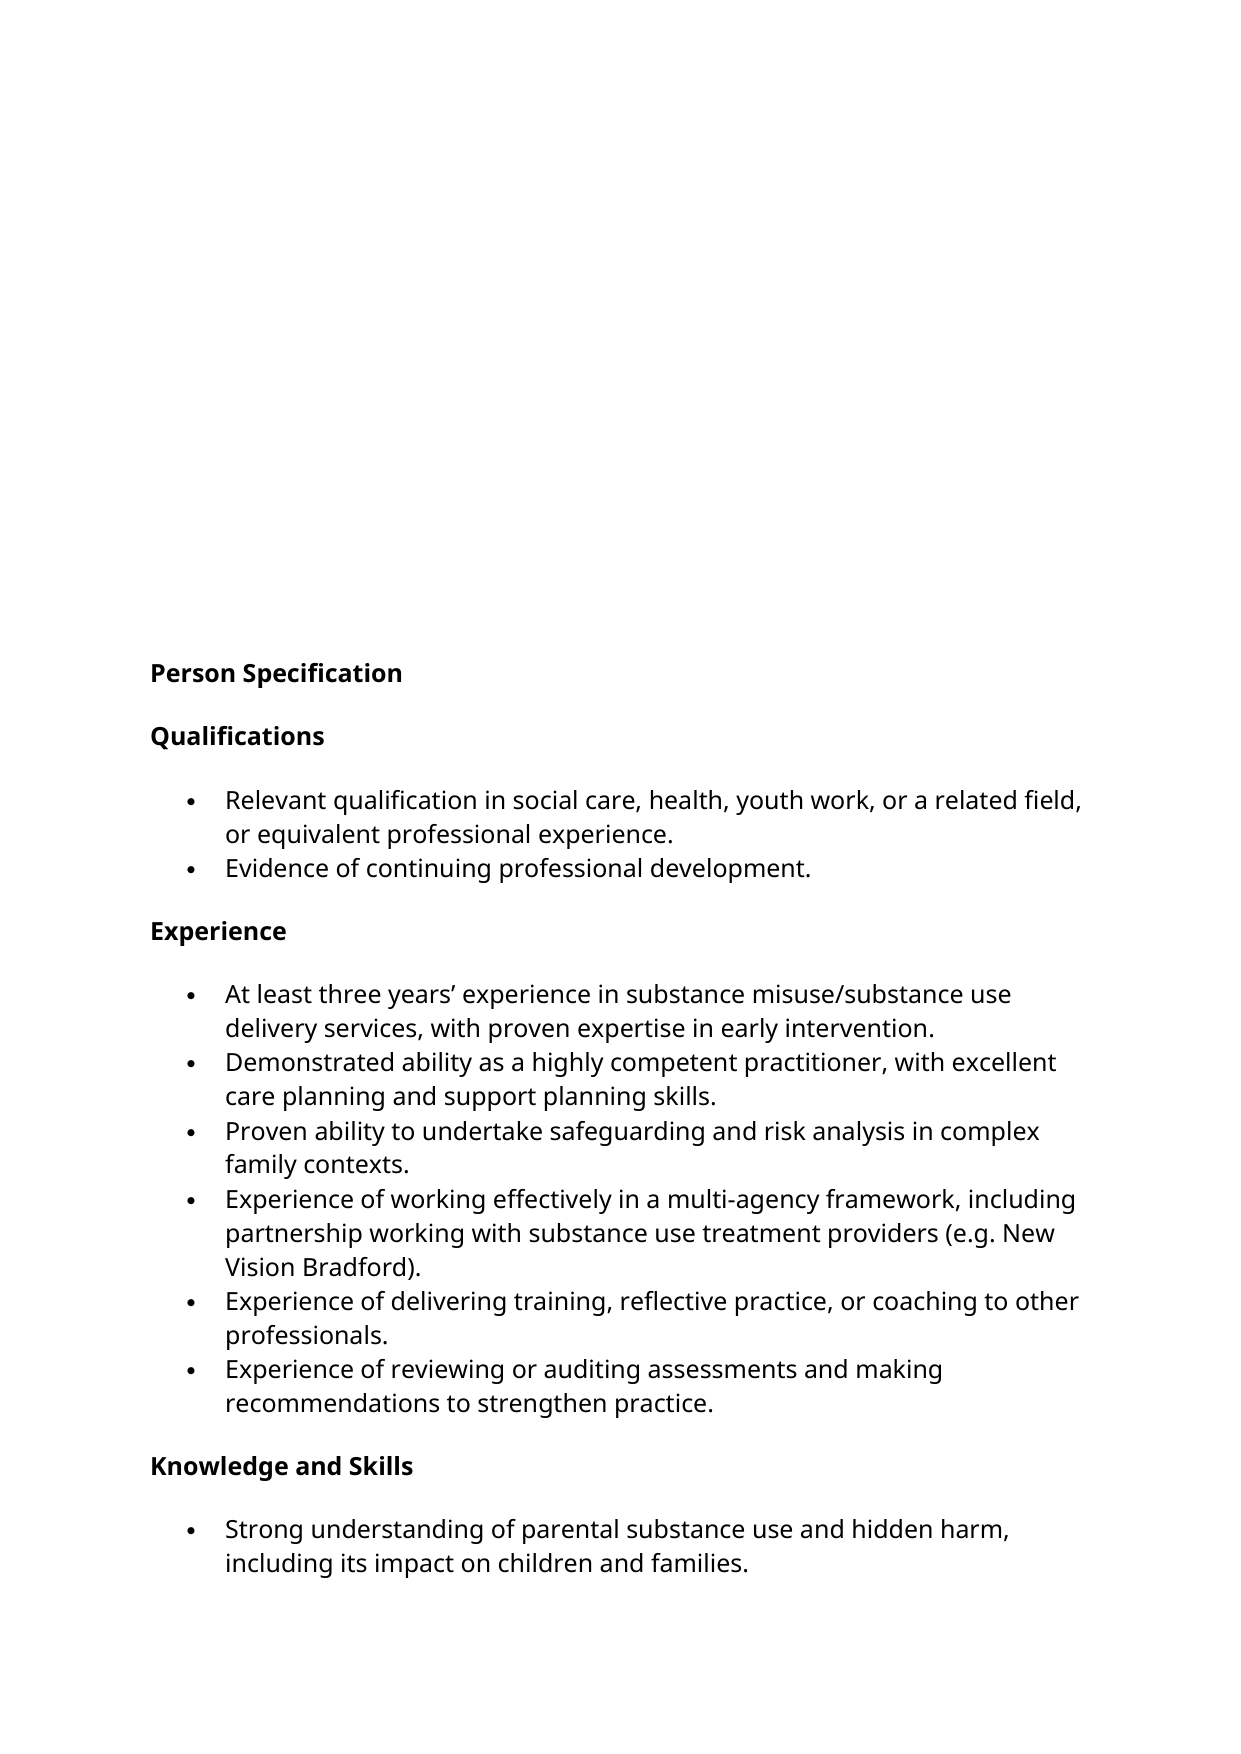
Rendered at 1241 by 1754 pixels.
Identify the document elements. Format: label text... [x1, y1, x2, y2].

list At least three years’ experience in substance misuse/substance use delivery services, with proven expertise in early intervention. [187, 977, 1090, 1045]
list Relevant qualification in social care, health, youth work, or a related field, or equivalent professional experience. [187, 782, 1090, 850]
text Qualifications [150, 719, 1090, 753]
list Demonstrated ability as a highly competent practitioner, with excellent care planning and support planning skills. [187, 1045, 1090, 1113]
list Evidence of continuing professional development. [187, 850, 1090, 884]
text Person Specification [150, 656, 1090, 690]
list Strong understanding of parental substance use and hidden harm, including its impact on children and families. [187, 1512, 1090, 1580]
text Knowledge and Skills [150, 1449, 1090, 1483]
list Experience of reviewing or auditing assessments and making recommendations to strengthen practice. [187, 1352, 1090, 1420]
list Proven ability to undertake safeguarding and risk analysis in complex family contexts. [187, 1113, 1090, 1181]
list Experience of delivering training, reflective practice, or coaching to other professionals. [187, 1283, 1090, 1352]
text Experience [150, 914, 1090, 948]
list Experience of working effectively in a multi-agency framework, including partnership working with substance use treatment providers (e.g. New Vision Bradford). [187, 1181, 1090, 1283]
